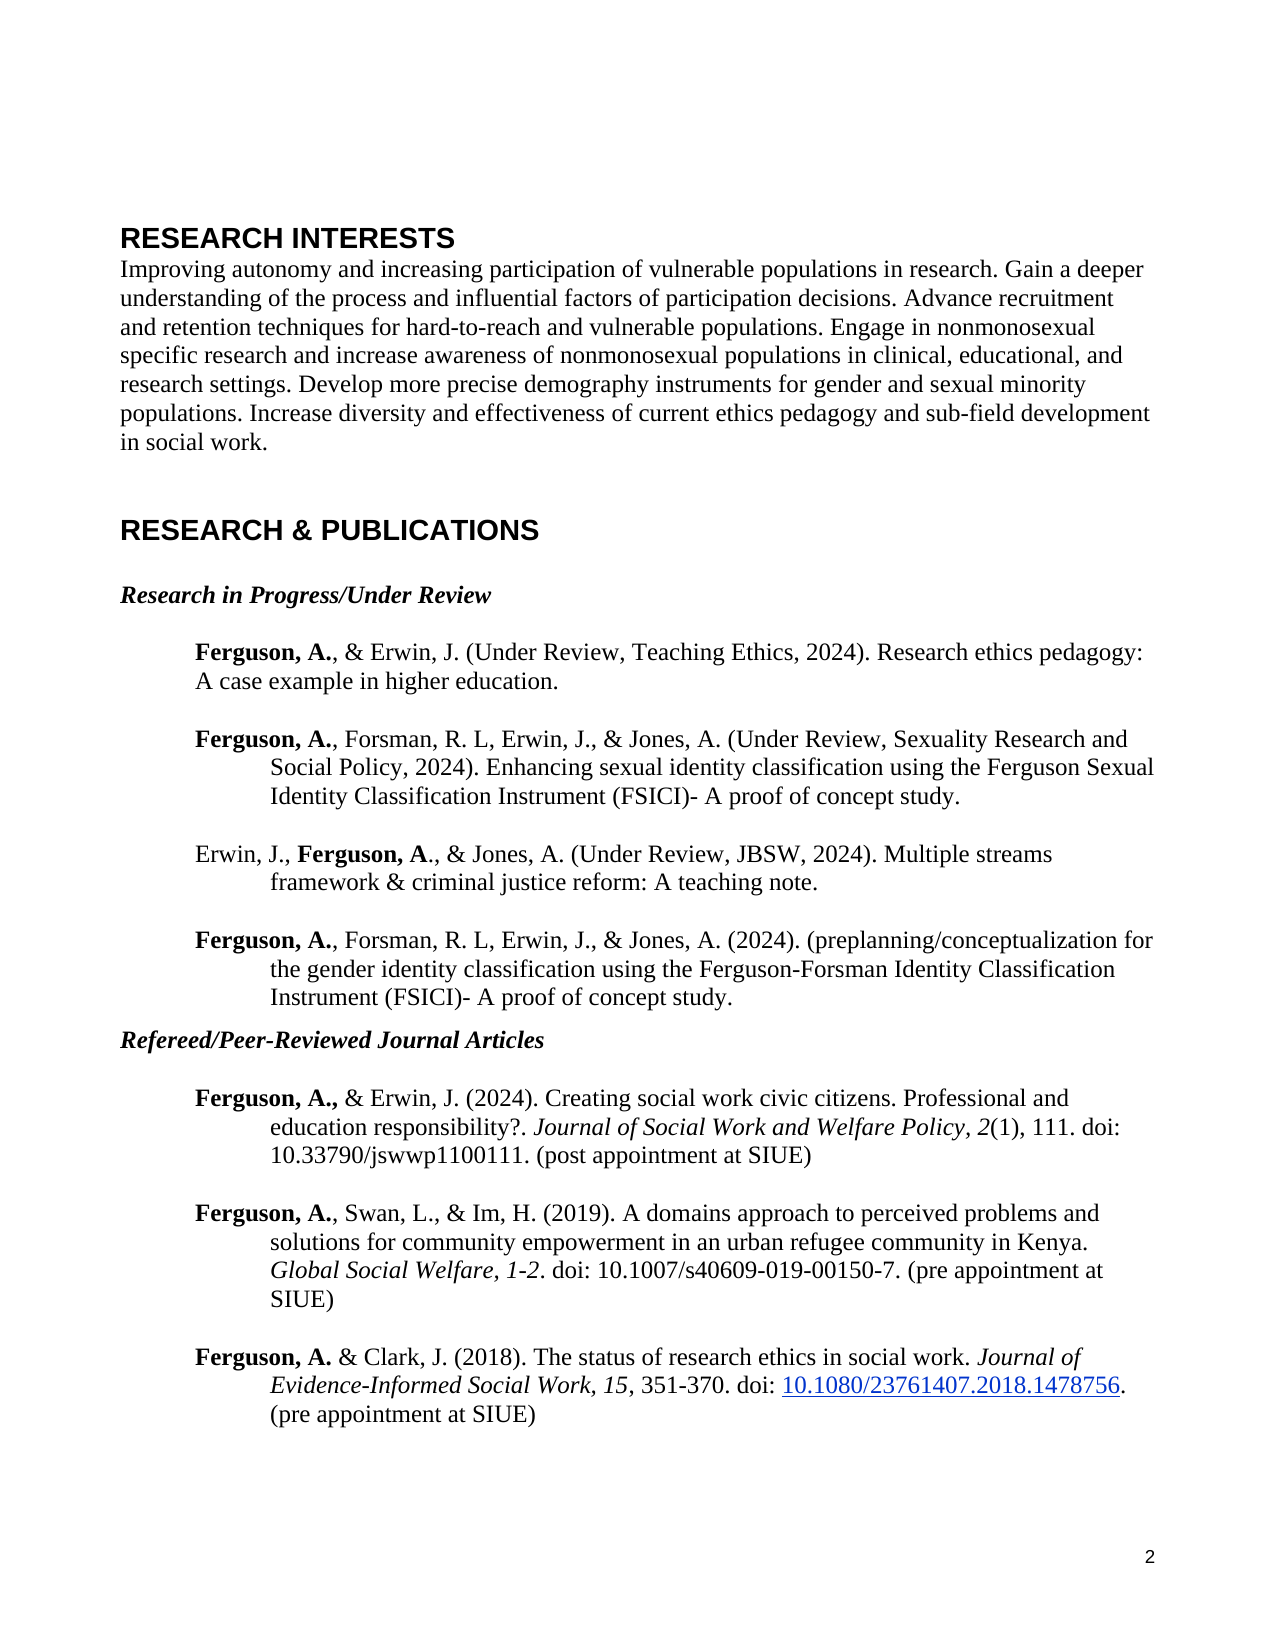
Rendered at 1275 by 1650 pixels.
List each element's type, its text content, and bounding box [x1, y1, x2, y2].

text Erwin, J., Ferguson, A., & Jones, A. (Under Review, JBSW, 2024). Multiple streams framework & criminal justice reform: A teaching note. [195, 839, 1155, 896]
text Improving autonomy and increasing participation of vulnerable populations in research. Gain a deeper understanding of the process and influential factors of participation decisions. Advance recruitment and retention techniques for hard-to-reach and vulnerable populations. Engage in nonmonosexual specific research and increase awareness of nonmonosexual populations in clinical, educational, and research settings. Develop more precise demography instruments for gender and sexual minority populations. Increase diversity and effectiveness of current ethics pedagogy and sub-field development in social work. [120, 254, 1155, 455]
text RESEARCH INTERESTS [120, 221, 1155, 254]
text Refereed/Peer-Reviewed Journal Articles [120, 1026, 1155, 1054]
text Ferguson, A., & Erwin, J. (Under Review, Teaching Ethics, 2024). Research ethics pedagogy: A case example in higher education. [195, 637, 1155, 695]
text Ferguson, A., Swan, L., & Im, H. (2019). A domains approach to perceived problems and solutions for community empowerment in an urban refugee community in Kenya. Global Social Welfare, 1-2. doi: 10.1007/s40609-019-00150-7. (pre appointment at SIUE) [195, 1198, 1155, 1313]
text Ferguson, A., Forsman, R. L, Erwin, J., & Jones, A. (Under Review, Sexuality Research and Social Policy, 2024). Enhancing sexual identity classification using the Ferguson Sexual Identity Classification Instrument (FSICI)- A proof of concept study. [195, 724, 1155, 810]
text Ferguson, A., & Erwin, J. (2024). Creating social work civic citizens. Professional and education responsibility?. Journal of Social Work and Welfare Policy, 2(1), 111. doi: 10.33790/jswwp1100111. (post appointment at SIUE) [195, 1083, 1155, 1169]
text Ferguson, A., Forsman, R. L, Erwin, J., & Jones, A. (2024). (preplanning/conceptualization for the gender identity classification using the Ferguson-Forsman Identity Classification Instrument (FSICI)- A proof of concept study. [195, 925, 1155, 1011]
text Ferguson, A. & Clark, J. (2018). The status of research ethics in social work. Journal of Evidence-Informed Social Work, 15, 351-370. doi: 10.1080/23761407.2018.1478756. (pre appointment at SIUE) [195, 1342, 1155, 1428]
text RESEARCH & PUBLICATIONS [120, 513, 1155, 546]
text Research in Progress/Under Review [120, 580, 1155, 609]
